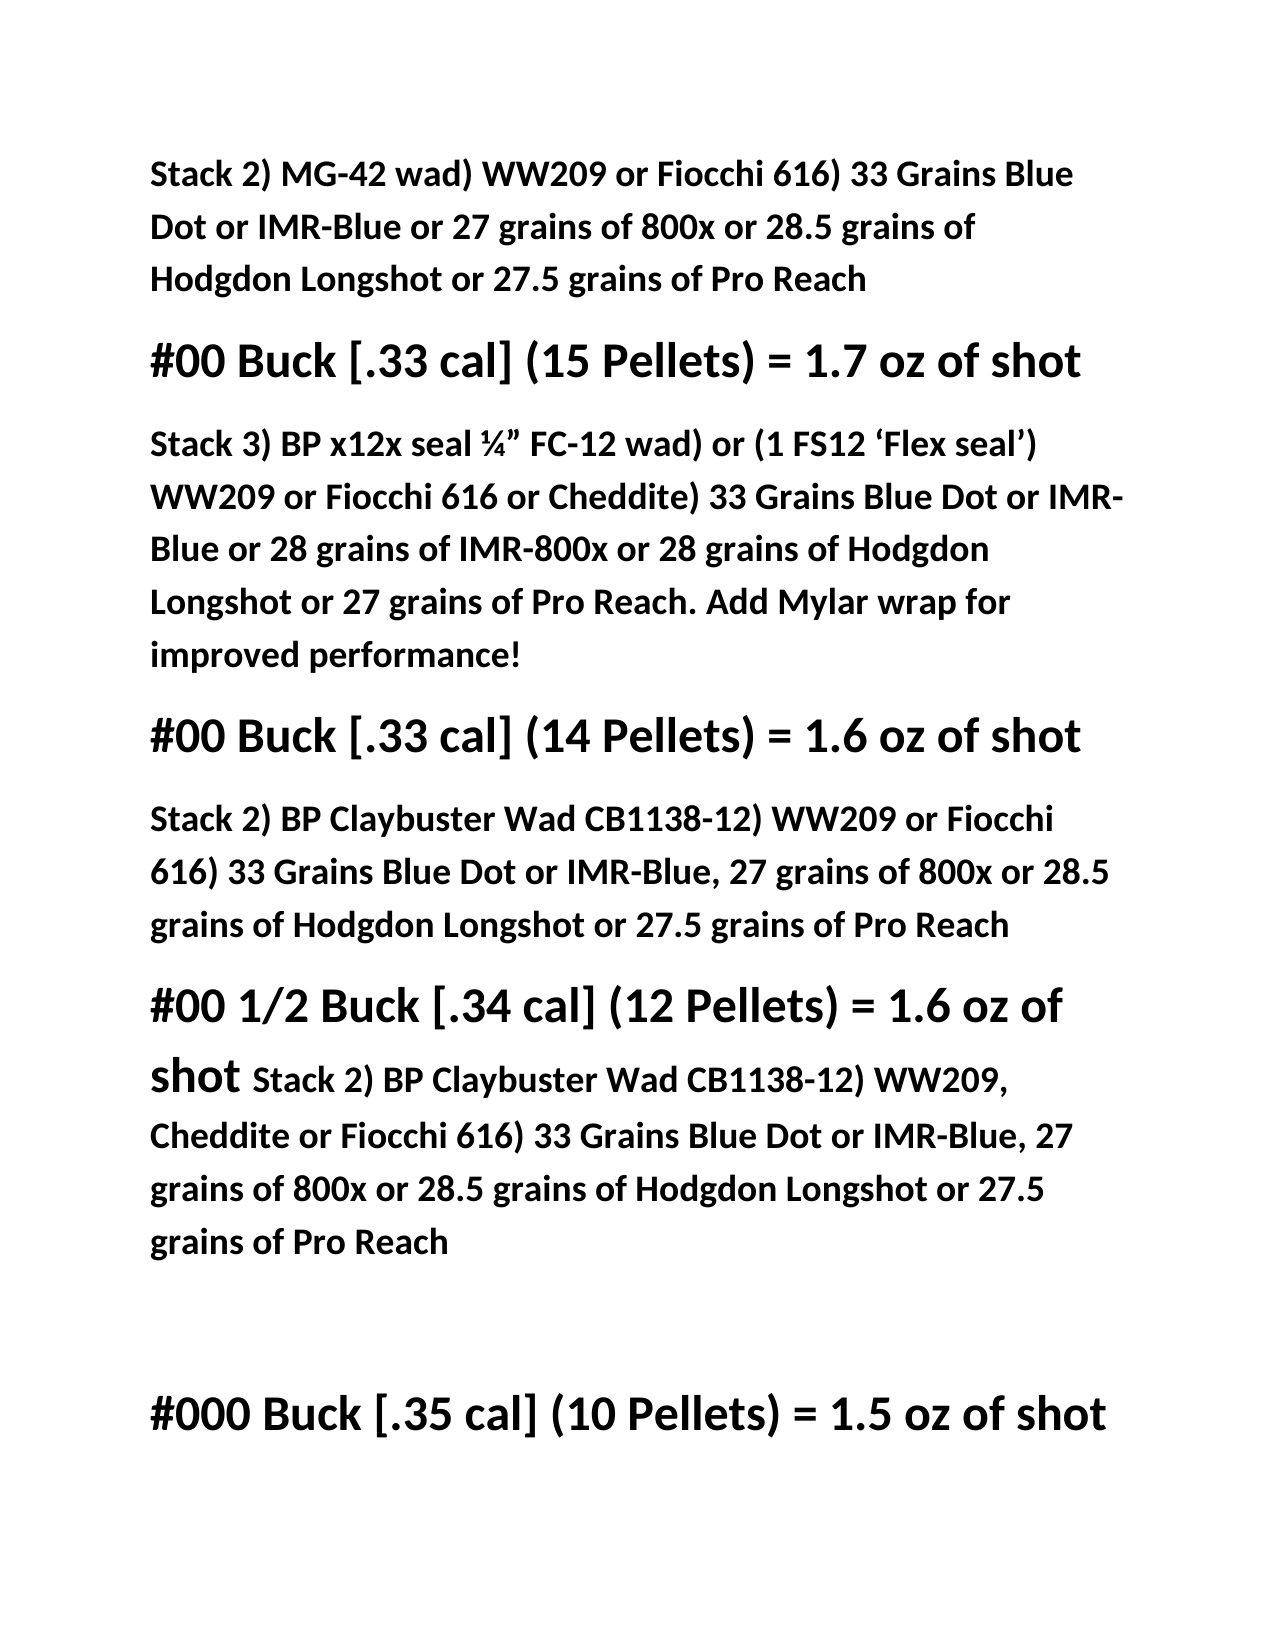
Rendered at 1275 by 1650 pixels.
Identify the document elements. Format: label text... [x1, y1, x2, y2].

text Stack 2) MG-42 wad) WW209 or Fiocchi 616) 33 Grains Blue Dot or IMR-Blue or 27 grains of 800x or 28.5 grains of Hodgdon Longshot or 27.5 grains of Pro Reach [150, 150, 1125, 301]
text #00 1/2 Buck [.34 cal] (12 Pellets) = 1.6 oz of shot Stack 2) BP Claybuster Wad CB1138-12) WW209, Cheddite or Fiocchi 616) 33 Grains Blue Dot or IMR-Blue, 27 grains of 800x or 28.5 grains of Hodgdon Longshot or 27.5 grains of Pro Reach [150, 974, 1125, 1263]
text Stack 3) BP x12x seal ¼” FC-12 wad) or (1 FS12 ‘Flex seal’) WW209 or Fiocchi 616 or Cheddite) 33 Grains Blue Dot or IMR-Blue or 28 grains of IMR-800x or 28 grains of Hodgdon Longshot or 27 grains of Pro Reach. Add Mylar wrap for improved performance! [150, 420, 1125, 677]
text #000 Buck [.35 cal] (10 Pellets) = 1.5 oz of shot [150, 1382, 1125, 1443]
text #00 Buck [.33 cal] (14 Pellets) = 1.6 oz of shot [150, 704, 1125, 765]
text #00 Buck [.33 cal] (15 Pellets) = 1.7 oz of shot [150, 329, 1125, 390]
text Stack 2) BP Claybuster Wad CB1138-12) WW209 or Fiocchi 616) 33 Grains Blue Dot or IMR-Blue, 27 grains of 800x or 28.5 grains of Hodgdon Longshot or 27.5 grains of Pro Reach [150, 795, 1125, 946]
